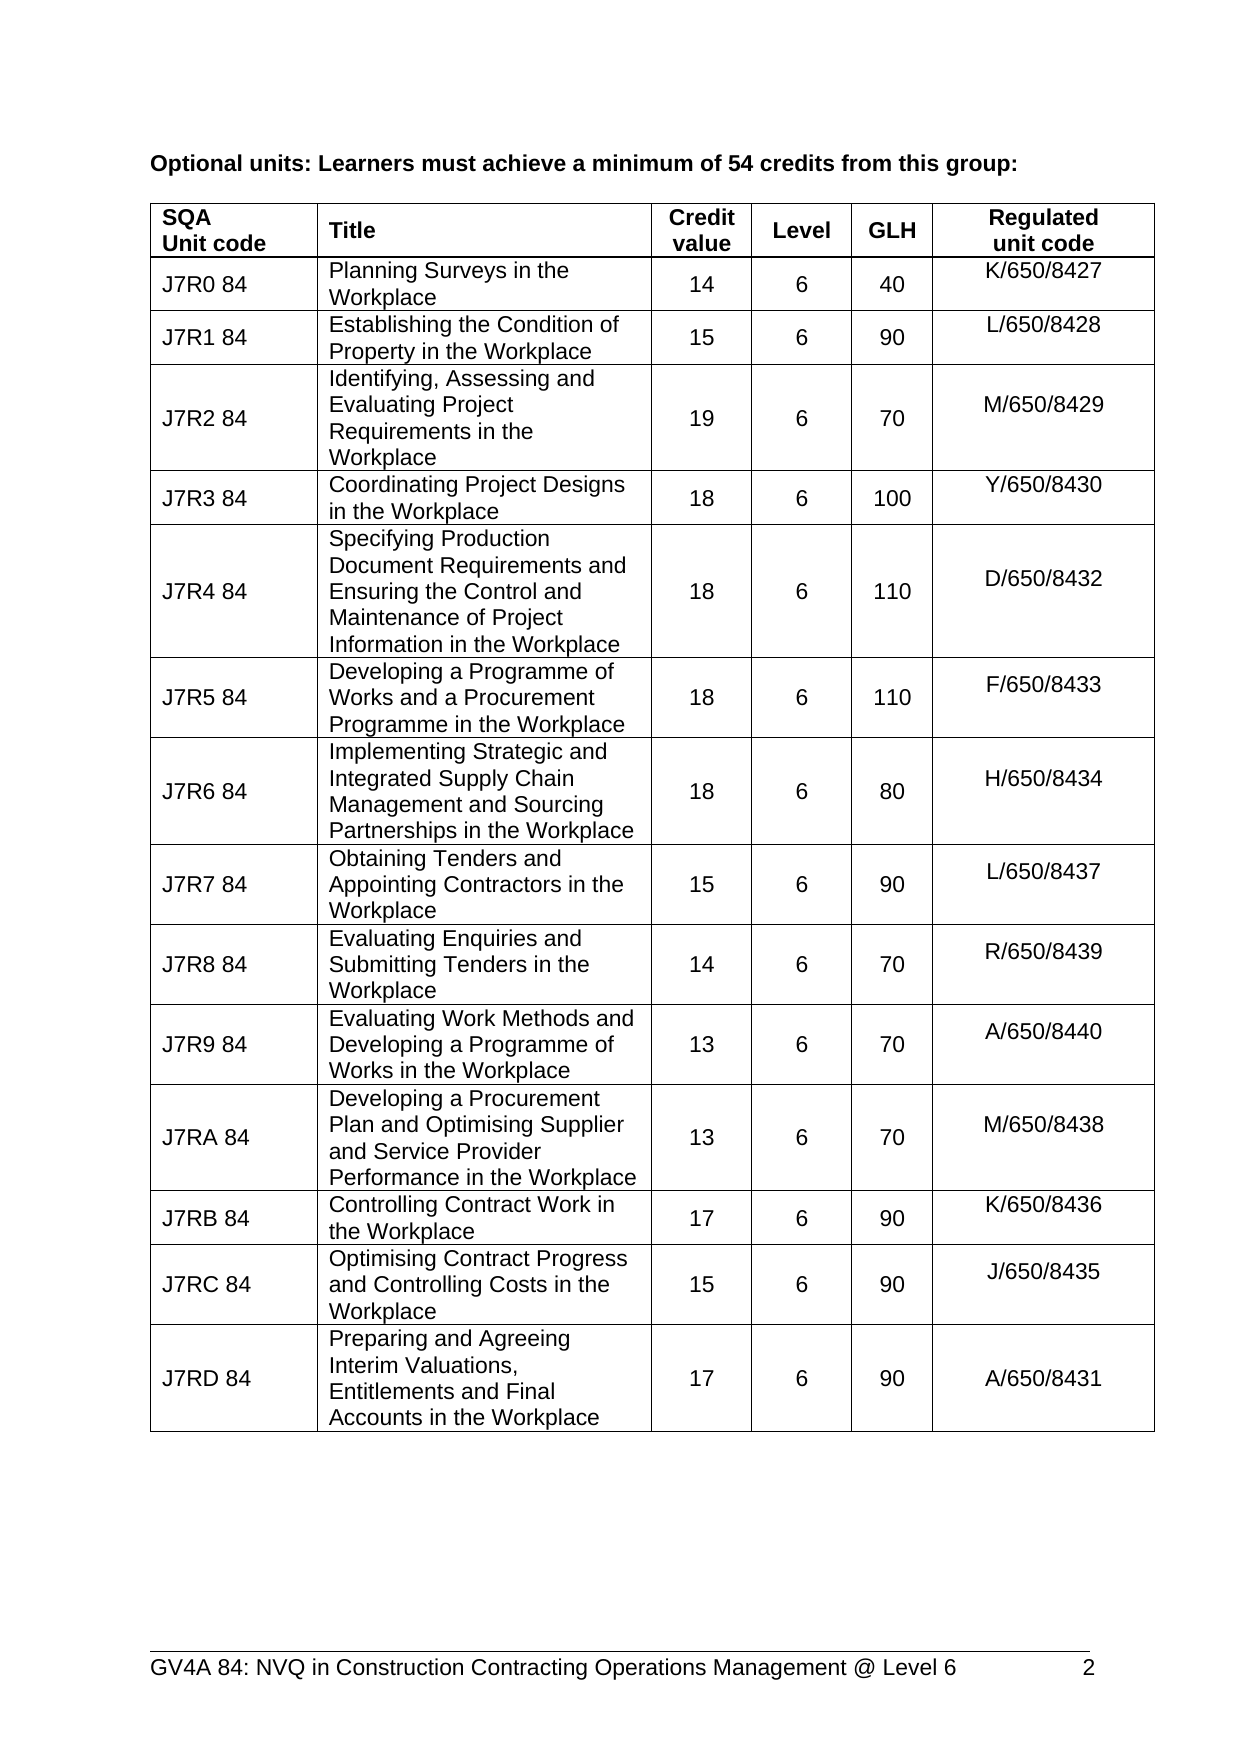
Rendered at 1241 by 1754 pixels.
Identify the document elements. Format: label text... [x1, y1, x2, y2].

table_cell A/650/8440 [933, 1005, 1154, 1084]
table_cell 6 [752, 1191, 851, 1244]
table_header SQA Unit code [151, 204, 317, 256]
table_cell 13 [652, 1005, 751, 1084]
table_cell Evaluating Enquiries and Submitting Tenders in the Workplace [318, 925, 651, 1004]
table_cell J7R6 84 [151, 738, 317, 843]
table_cell 6 [752, 471, 851, 524]
table_cell 6 [752, 365, 851, 470]
table_cell J/650/8435 [933, 1245, 1154, 1324]
table_cell Obtaining Tenders and Appointing Contractors in the Workplace [318, 845, 651, 924]
table_cell 6 [752, 311, 851, 364]
table_cell M/650/8438 [933, 1085, 1154, 1190]
text Optional units: Learners must achieve a minimum of 54 credits from this group: [150, 150, 1090, 176]
table_cell J7R4 84 [151, 525, 317, 657]
table_cell A/650/8431 [933, 1325, 1154, 1431]
table_cell 70 [852, 1005, 932, 1084]
table_cell D/650/8432 [933, 525, 1154, 657]
table_header Credit value [652, 204, 751, 256]
table_cell Implementing Strategic and Integrated Supply Chain Management and Sourcing Partnerships in the Workplace [318, 738, 651, 843]
table_cell K/650/8427 [933, 258, 1154, 310]
table_cell J7R1 84 [151, 311, 317, 364]
table_cell 90 [852, 1325, 932, 1431]
table_cell J7RD 84 [151, 1325, 317, 1431]
table_cell Establishing the Condition of Property in the Workplace [318, 311, 651, 364]
table_cell 18 [652, 471, 751, 524]
table_cell 70 [852, 1085, 932, 1190]
table_cell 15 [652, 311, 751, 364]
table_cell M/650/8429 [933, 365, 1154, 470]
table_cell 6 [752, 1005, 851, 1084]
table_cell Preparing and Agreeing Interim Valuations, Entitlements and Final Accounts in the Workplace [318, 1325, 651, 1431]
table_cell 6 [752, 925, 851, 1004]
table_cell H/650/8434 [933, 738, 1154, 843]
table_cell 80 [852, 738, 932, 843]
table_cell J7R0 84 [151, 258, 317, 310]
table_cell 18 [652, 525, 751, 657]
table_cell Planning Surveys in the Workplace [318, 258, 651, 310]
table_cell Developing a Procurement Plan and Optimising Supplier and Service Provider Performance in the Workplace [318, 1085, 651, 1190]
table_cell 6 [752, 1245, 851, 1324]
table_cell 18 [652, 738, 751, 843]
table_cell 19 [652, 365, 751, 470]
table_header Title [318, 204, 651, 256]
table_cell 40 [852, 258, 932, 310]
table_cell J7R5 84 [151, 658, 317, 737]
table_cell 15 [652, 1245, 751, 1324]
table_cell 15 [652, 845, 751, 924]
table_cell 110 [852, 658, 932, 737]
table_cell 110 [852, 525, 932, 657]
table_header Regulated unit code [933, 204, 1154, 256]
table_cell 6 [752, 1085, 851, 1190]
table_cell 17 [652, 1191, 751, 1244]
table_cell Optimising Contract Progress and Controlling Costs in the Workplace [318, 1245, 651, 1324]
table_cell 6 [752, 658, 851, 737]
table_cell J7R7 84 [151, 845, 317, 924]
table_cell J7RC 84 [151, 1245, 317, 1324]
table_cell J7R2 84 [151, 365, 317, 470]
table_cell J7RB 84 [151, 1191, 317, 1244]
table_cell R/650/8439 [933, 925, 1154, 1004]
table_cell 6 [752, 738, 851, 843]
table_cell L/650/8428 [933, 311, 1154, 364]
table_cell K/650/8436 [933, 1191, 1154, 1244]
table_cell 100 [852, 471, 932, 524]
table_cell 13 [652, 1085, 751, 1190]
table_cell J7RA 84 [151, 1085, 317, 1190]
table_cell 6 [752, 258, 851, 310]
table_cell Controlling Contract Work in the Workplace [318, 1191, 651, 1244]
table_cell Specifying Production Document Requirements and Ensuring the Control and Maintenance of Project Information in the Workplace [318, 525, 651, 657]
table_cell 90 [852, 1191, 932, 1244]
table_cell J7R9 84 [151, 1005, 317, 1084]
table_cell 90 [852, 311, 932, 364]
table_cell F/650/8433 [933, 658, 1154, 737]
table_cell L/650/8437 [933, 845, 1154, 924]
table_cell 14 [652, 925, 751, 1004]
table_header GLH [852, 204, 932, 256]
table_cell J7R8 84 [151, 925, 317, 1004]
table_cell Coordinating Project Designs in the Workplace [318, 471, 651, 524]
table_cell 6 [752, 845, 851, 924]
table_cell Y/650/8430 [933, 471, 1154, 524]
table_cell 6 [752, 1325, 851, 1431]
table_cell 70 [852, 365, 932, 470]
table_cell 70 [852, 925, 932, 1004]
table_cell 90 [852, 1245, 932, 1324]
table_cell Evaluating Work Methods and Developing a Programme of Works in the Workplace [318, 1005, 651, 1084]
table_cell 18 [652, 658, 751, 737]
table_cell Developing a Programme of Works and a Procurement Programme in the Workplace [318, 658, 651, 737]
table_cell J7R3 84 [151, 471, 317, 524]
table_cell 90 [852, 845, 932, 924]
table_cell 17 [652, 1325, 751, 1431]
table_cell Identifying, Assessing and Evaluating Project Requirements in the Workplace [318, 365, 651, 470]
table_header Level [752, 204, 851, 256]
table_cell 14 [652, 258, 751, 310]
table_cell 6 [752, 525, 851, 657]
